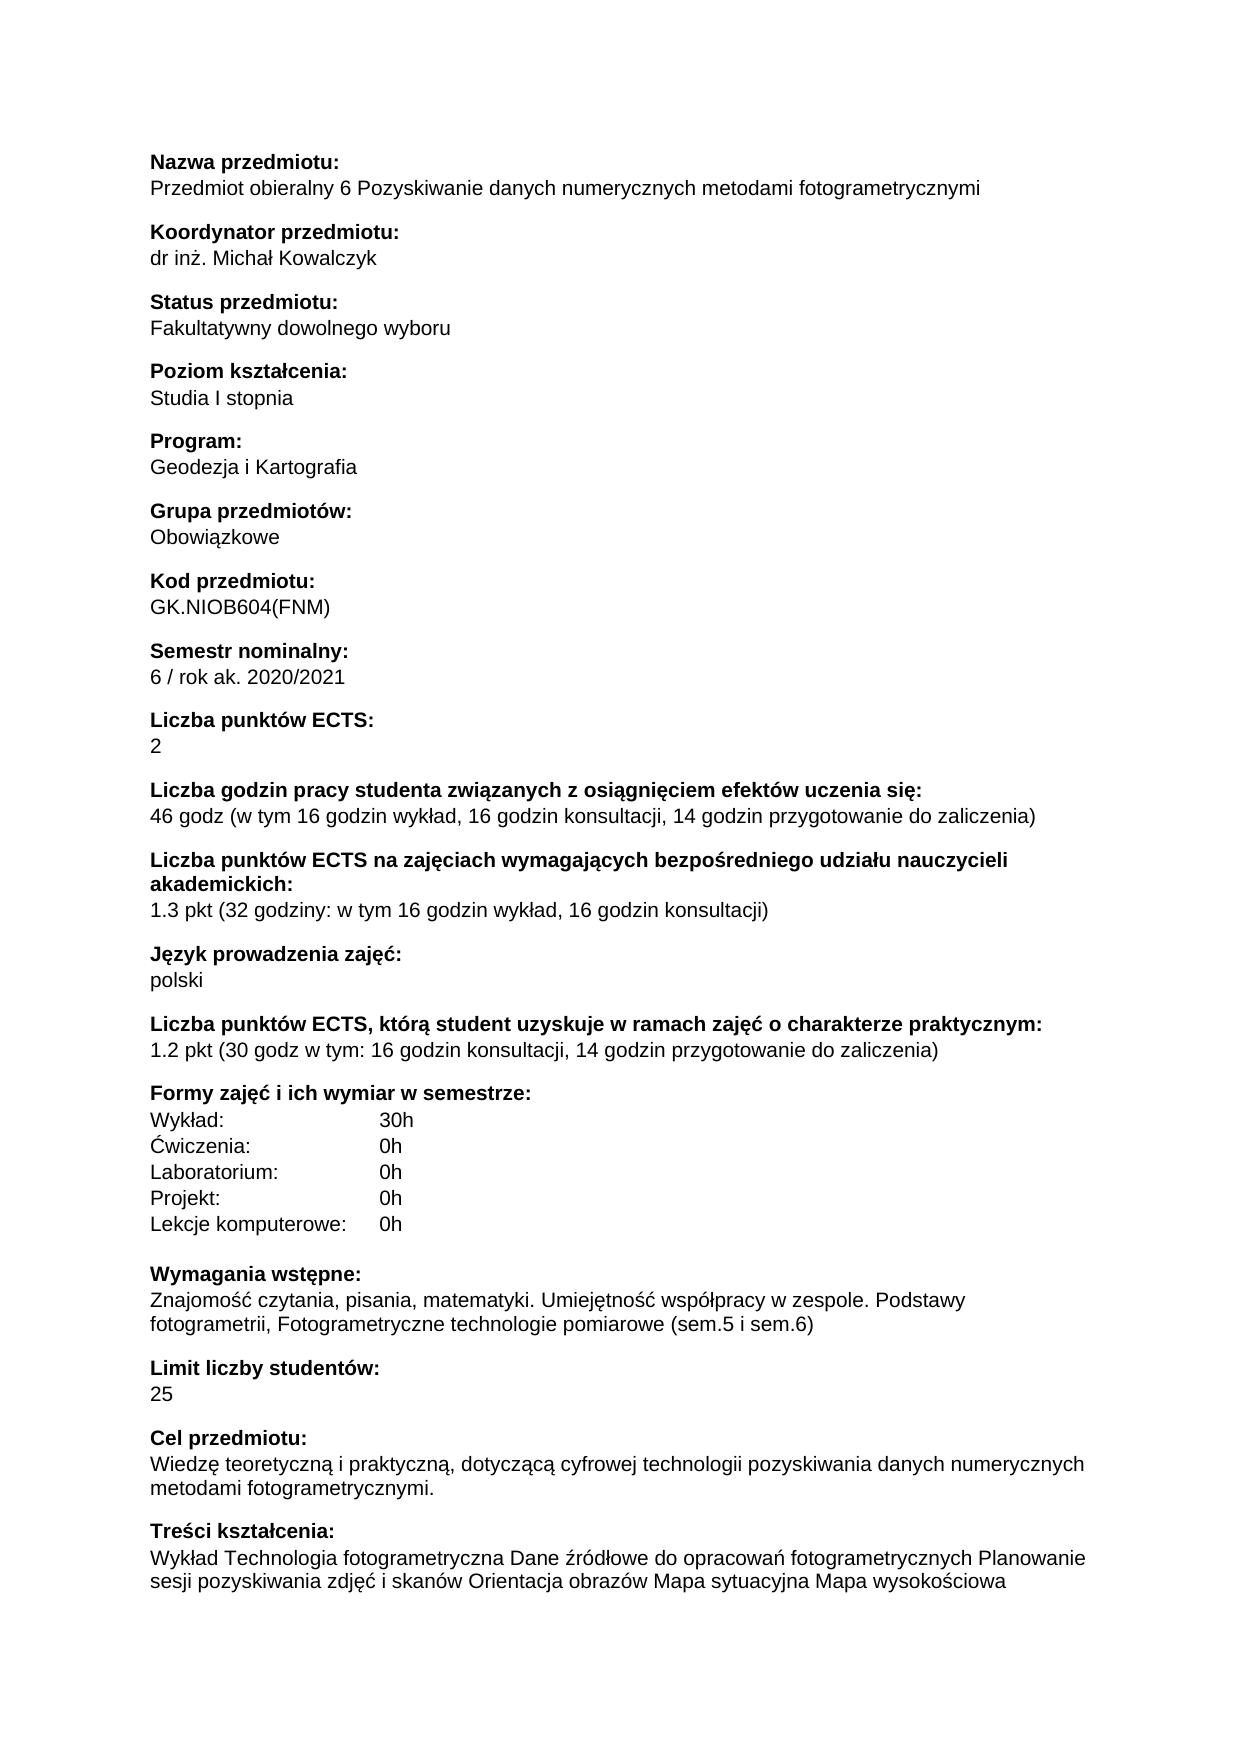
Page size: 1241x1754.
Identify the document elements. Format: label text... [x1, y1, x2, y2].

text Przedmiot obieralny 6 Pozyskiwanie danych numerycznych metodami fotogrametrycznymi [150, 176, 1090, 200]
text Liczba punktów ECTS na zajęciach wymagających bezpośredniego udziału nauczycieli akademickich: [150, 848, 1090, 896]
text Obowiązkowe [150, 525, 1090, 549]
text Liczba punktów ECTS, którą student uzyskuje w ramach zajęć o charakterze praktycznym: [150, 1011, 1090, 1035]
text 1.2 pkt (30 godz w tym: 16 godzin konsultacji, 14 godzin przygotowanie do zaliczenia) [150, 1037, 1090, 1061]
text Poziom kształcenia: [150, 359, 1090, 383]
text Geodezja i Kartografia [150, 455, 1090, 479]
table_cell Lekcje komputerowe: [140, 1212, 367, 1236]
text Nazwa przedmiotu: [150, 150, 1090, 174]
text Liczba godzin pracy studenta związanych z osiągnięciem efektów uczenia się: [150, 778, 1090, 802]
text Wymagania wstępne: [150, 1262, 1090, 1286]
text Program: [150, 429, 1090, 453]
text Wiedzę teoretyczną i praktyczną, dotyczącą cyfrowej technologii pozyskiwania danych numerycznych metodami fotogrametrycznymi. [150, 1452, 1090, 1499]
text polski [150, 968, 1090, 992]
text Grupa przedmiotów: [150, 499, 1090, 523]
text Status przedmiotu: [150, 289, 1090, 313]
text Treści kształcenia: [150, 1519, 1090, 1543]
text Cel przedmiotu: [150, 1426, 1090, 1449]
table_header 30h [369, 1108, 597, 1132]
text 1.3 pkt (32 godziny: w tym 16 godzin wykład, 16 godzin konsultacji) [150, 898, 1090, 922]
text Znajomość czytania, pisania, matematyki. Umiejętność współpracy w zespole. Podstawy fotogrametrii, Fotogrametryczne technologie pomiarowe (sem.5 i sem.6) [150, 1288, 1090, 1336]
text 46 godz (w tym 16 godzin wykład, 16 godzin konsultacji, 14 godzin przygotowanie do zaliczenia) [150, 804, 1090, 828]
text Limit liczby studentów: [150, 1356, 1090, 1380]
text Kod przedmiotu: [150, 569, 1090, 593]
table_cell Ćwiczenia: [140, 1134, 367, 1158]
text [150, 1545, 1090, 1593]
text 25 [150, 1382, 1090, 1406]
table_cell Projekt: [140, 1186, 367, 1210]
text Formy zajęć i ich wymiar w semestrze: [150, 1081, 1090, 1105]
text Liczba punktów ECTS: [150, 708, 1090, 732]
table_cell 0h [369, 1184, 597, 1210]
text 6 / rok ak. 2020/2021 [150, 664, 1090, 688]
table_cell Laboratorium: [140, 1160, 367, 1184]
text GK.NIOB604(FNM) [150, 595, 1090, 619]
text 2 [150, 734, 1090, 758]
table_header Wykład: [140, 1108, 367, 1132]
table_cell 0h [369, 1210, 597, 1236]
text Studia I stopnia [150, 385, 1090, 409]
text Fakultatywny dowolnego wyboru [150, 316, 1090, 339]
text Język prowadzenia zajęć: [150, 942, 1090, 966]
table_cell 0h [369, 1158, 597, 1184]
text Semestr nominalny: [150, 638, 1090, 662]
text Koordynator przedmiotu: [150, 220, 1090, 244]
text dr inż. Michał Kowalczyk [150, 246, 1090, 270]
table_cell 0h [369, 1132, 597, 1158]
